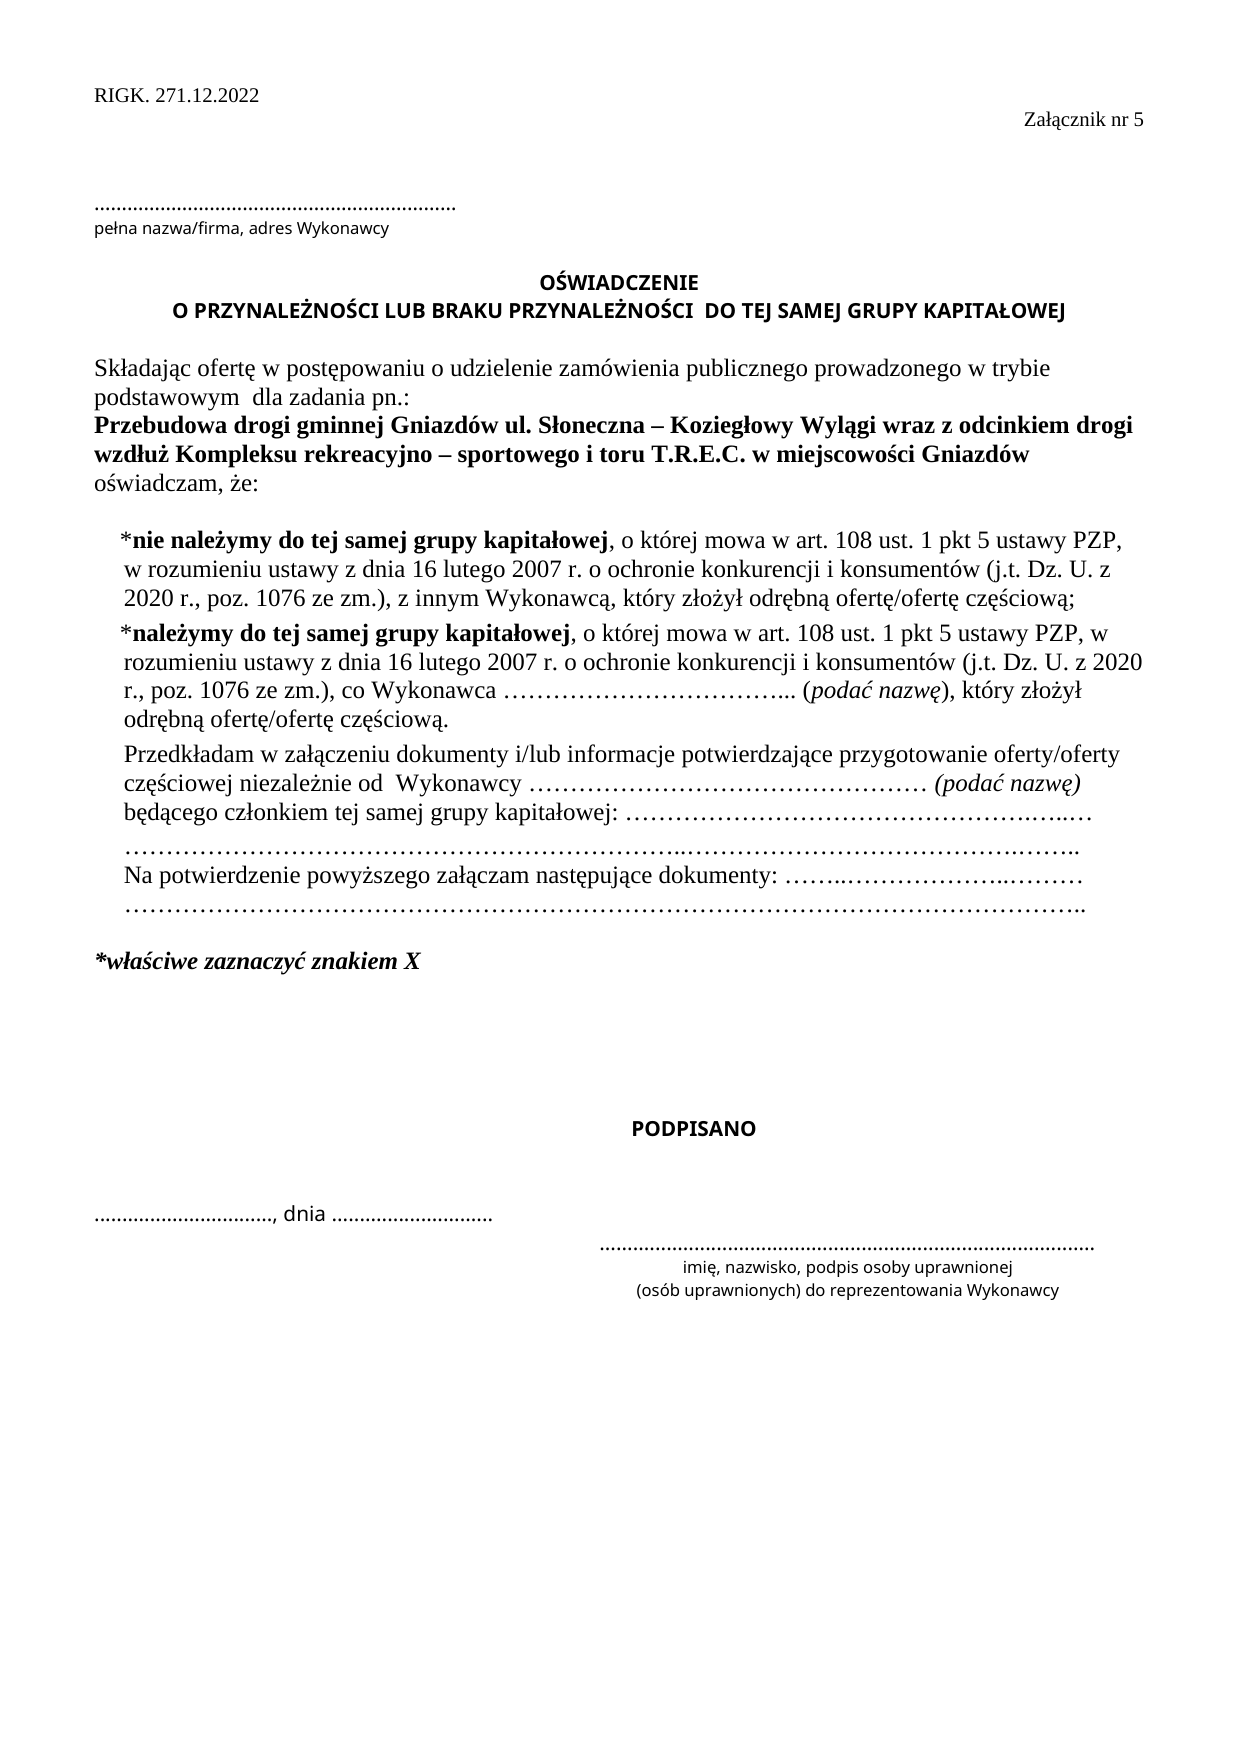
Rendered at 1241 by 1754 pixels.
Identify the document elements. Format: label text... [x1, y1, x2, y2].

text Przebudowa drogi gminnej Gniazdów ul. Słoneczna – Koziegłowy Wylągi wraz z odcinkiem drogi wzdłuż Kompleksu rekreacyjno – sportowego i toru T.R.E.C. w miejscowości Gniazdów [94, 411, 1144, 468]
text oświadczam, że: [35, 468, 1144, 497]
text Przedkładam w załączeniu dokumenty i/lub informacje potwierdzające przygotowanie oferty/oferty częściowej niezależnie od Wykonawcy ………………………………………… (podać nazwę) będącego członkiem tej samej grupy kapitałowej: ………………………………………….…..… [123, 739, 1144, 825]
text *właściwe zaznaczyć znakiem X [94, 946, 1144, 975]
text PODPISANO [626, 1114, 1144, 1142]
text  *należymy do tej samej grupy kapitałowej, o której mowa w art. 108 ust. 1 pkt 5 ustawy PZP, w rozumieniu ustawy z dnia 16 lutego 2007 r. o ochronie konkurencji i konsumentów (j.t. Dz. U. z 2020 r., poz. 1076 ze zm.), co Wykonawca ……………………………... (podać nazwę), który złożył odrębną ofertę/ofertę częściową. [94, 618, 1144, 733]
text ......................................................................................... [552, 1228, 1144, 1256]
text pełna nazwa/firma, adres Wykonawcy [94, 217, 524, 239]
text O PRZYNALEŻNOŚCI LUB BRAKU PRZYNALEŻNOŚCI DO TEJ SAMEJ GRUPY KAPITAŁOWEJ [94, 296, 1144, 324]
text Na potwierdzenie powyższego załączam następujące dokumenty: ……..………………..……… [123, 860, 1144, 889]
text OŚWIADCZENIE [94, 268, 1144, 296]
text Załącznik nr 5 [94, 107, 1144, 131]
text ................................, dnia ............................. [94, 1199, 1144, 1228]
text imię, nazwisko, podpis osoby uprawnionej [552, 1256, 1144, 1279]
text …………………………………………………………………………………………………….. [123, 889, 1144, 918]
text  *nie należymy do tej samej grupy kapitałowej, o której mowa w art. 108 ust. 1 pkt 5 ustawy PZP, w rozumieniu ustawy z dnia 16 lutego 2007 r. o ochronie konkurencji i konsumentów (j.t. Dz. U. z 2020 r., poz. 1076 ze zm.), z innym Wykonawcą, który złożył odrębną ofertę/ofertę częściową; [94, 526, 1144, 612]
text Składając ofertę w postępowaniu o udzielenie zamówienia publicznego prowadzonego w trybie podstawowym dla zadania pn.: [94, 353, 1144, 411]
text ………………………………………………………… [94, 188, 524, 217]
text …………………………………………………………..………………………………….…….. [123, 831, 1144, 860]
text (osób uprawnionych) do reprezentowania Wykonawcy [552, 1279, 1144, 1302]
